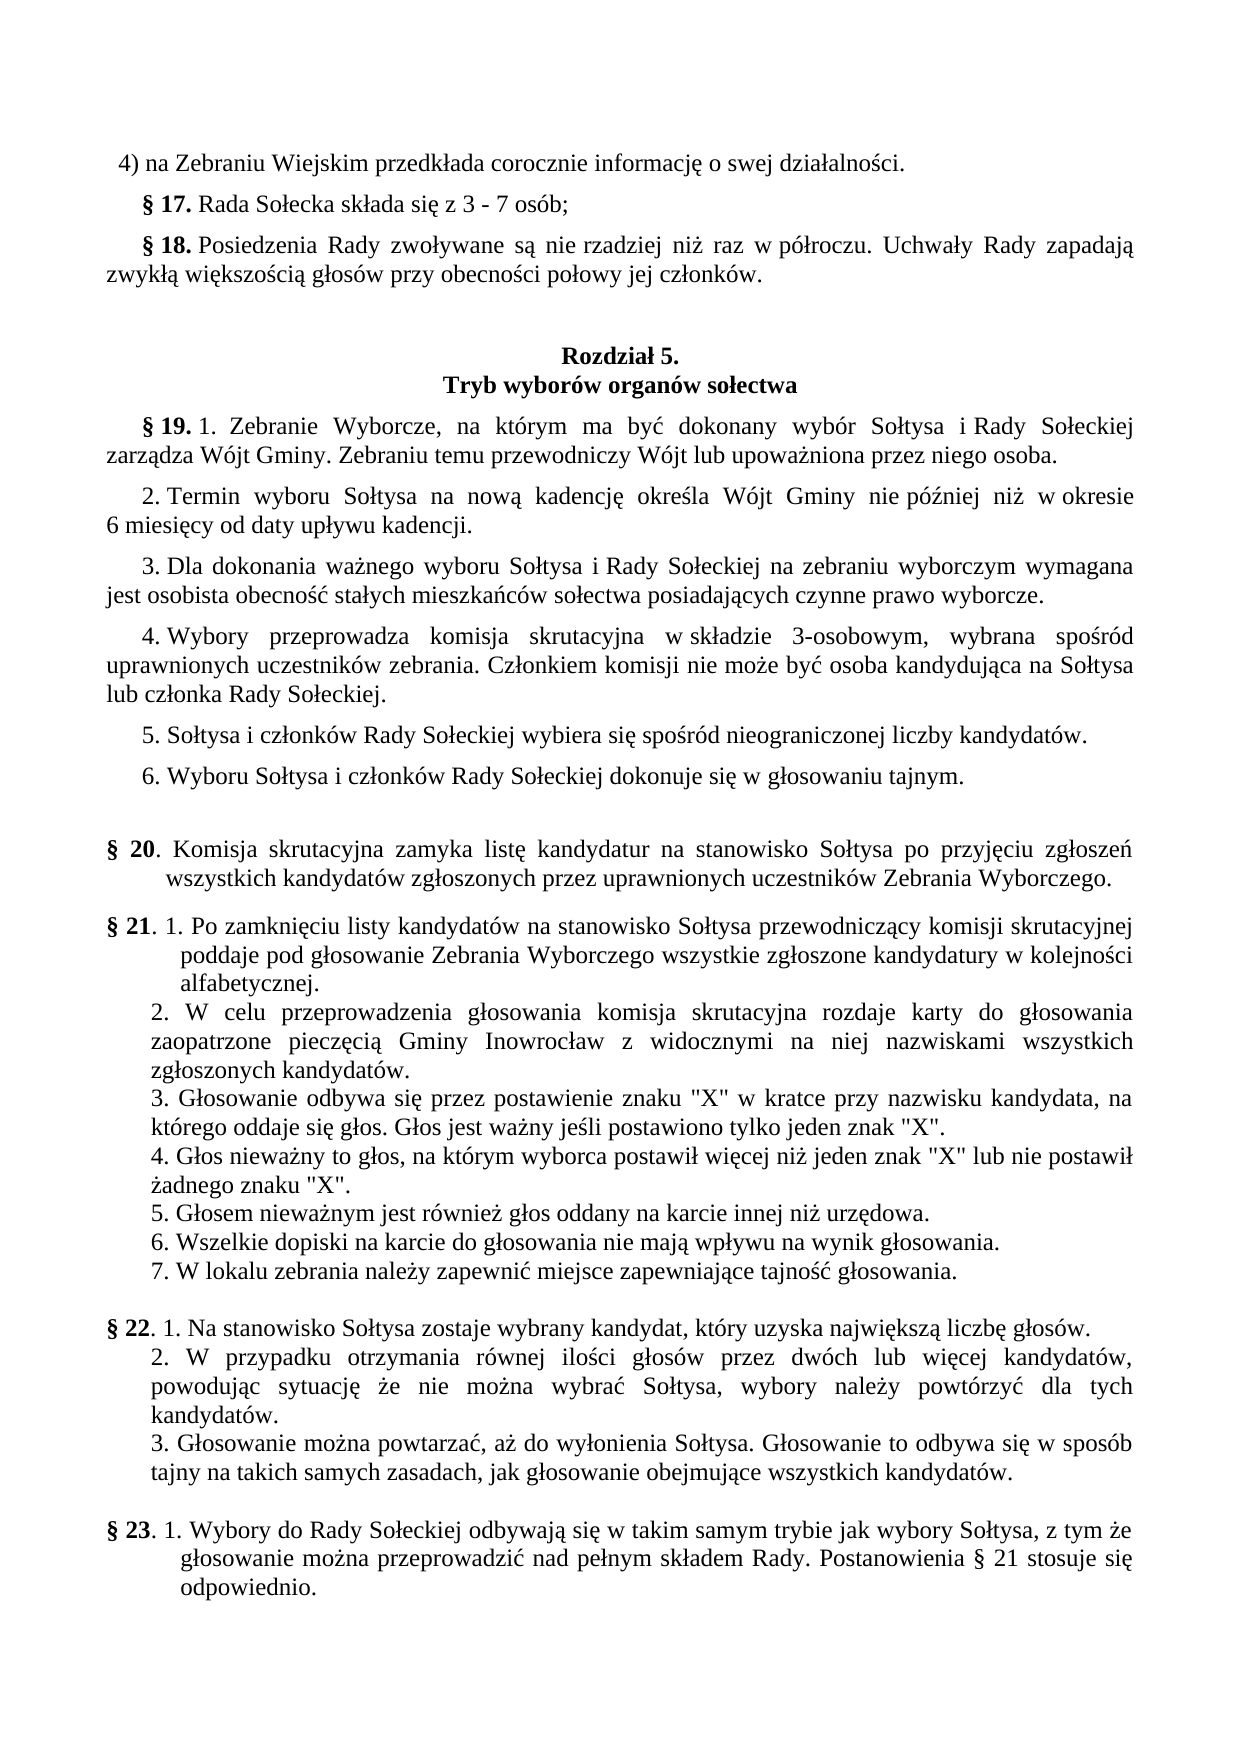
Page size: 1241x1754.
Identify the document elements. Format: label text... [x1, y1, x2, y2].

text 4. Głos nieważny to głos, na którym wyborca postawił więcej niż jeden znak "X" lub nie postawił żadnego znaku "X". [151, 1141, 1134, 1198]
text 7. W lokalu zebrania należy zapewnić miejsce zapewniające tajność głosowania. [151, 1256, 1134, 1285]
text 3. Głosowanie odbywa się przez postawienie znaku "X" w kratce przy nazwisku kandydata, na którego oddaje się głos. Głos jest ważny jeśli postawiono tylko jeden znak "X". [151, 1083, 1134, 1141]
text § 17. Rada Sołecka składa się z 3 - 7 osób; [106, 189, 1134, 218]
text 6. Wyboru Sołtysa i członków Rady Sołeckiej dokonuje się w głosowaniu tajnym. [106, 761, 1134, 790]
text § 23. 1. Wybory do Rady Sołeckiej odbywają się w takim samym trybie jak wybory Sołtysa, z tym że głosowanie można przeprowadzić nad pełnym składem Rady. Postanowienia § 21 stosuje się odpowiednio. [106, 1515, 1134, 1601]
text 5. Głosem nieważnym jest również głos oddany na karcie innej niż urzędowa. [151, 1198, 1134, 1227]
text 6. Wszelkie dopiski na karcie do głosowania nie mają wpływu na wynik głosowania. [151, 1227, 1134, 1256]
text Rozdział 5. Tryb wyborów organów sołectwa [106, 341, 1134, 399]
text § 21. 1. Po zamknięciu listy kandydatów na stanowisko Sołtysa przewodniczący komisji skrutacyjnej poddaje pod głosowanie Zebrania Wyborczego wszystkie zgłoszone kandydatury w kolejności alfabetycznej. [106, 911, 1134, 997]
text 3. Dla dokonania ważnego wyboru Sołtysa i Rady Sołeckiej na zebraniu wyborczym wymagana jest osobista obecność stałych mieszkańców sołectwa posiadających czynne prawo wyborcze. [106, 551, 1134, 609]
text 4) na Zebraniu Wiejskim przedkłada corocznie informację o swej działalności. [118, 148, 1134, 176]
text 2. W celu przeprowadzenia głosowania komisja skrutacyjna rozdaje karty do głosowania zaopatrzone pieczęcią Gminy Inowrocław z widocznymi na niej nazwiskami wszystkich zgłoszonych kandydatów. [151, 997, 1134, 1083]
text § 18. Posiedzenia Rady zwoływane są nie rzadziej niż raz w półroczu. Uchwały Rady zapadają zwykłą większością głosów przy obecności połowy jej członków. [106, 230, 1134, 288]
text 5. Sołtysa i członków Rady Sołeckiej wybiera się spośród nieograniczonej liczby kandydatów. [106, 720, 1134, 749]
text § 22. 1. Na stanowisko Sołtysa zostaje wybrany kandydat, który uzyska największą liczbę głosów. [106, 1313, 1134, 1342]
text 2. W przypadku otrzymania równej ilości głosów przez dwóch lub więcej kandydatów, powodując sytuację że nie można wybrać Sołtysa, wybory należy powtórzyć dla tych kandydatów. [151, 1342, 1134, 1428]
text 3. Głosowanie można powtarzać, aż do wyłonienia Sołtysa. Głosowanie to odbywa się w sposób tajny na takich samych zasadach, jak głosowanie obejmujące wszystkich kandydatów. [151, 1428, 1134, 1486]
text § 20. Komisja skrutacyjna zamyka listę kandydatur na stanowisko Sołtysa po przyjęciu zgłoszeń wszystkich kandydatów zgłoszonych przez uprawnionych uczestników Zebrania Wyborczego. [106, 834, 1134, 892]
text 4. Wybory przeprowadza komisja skrutacyjna w składzie 3-osobowym, wybrana spośród uprawnionych uczestników zebrania. Członkiem komisji nie może być osoba kandydująca na Sołtysa lub członka Rady Sołeckiej. [106, 621, 1134, 708]
text § 19. 1. Zebranie Wyborcze, na którym ma być dokonany wybór Sołtysa i Rady Sołeckiej zarządza Wójt Gminy. Zebraniu temu przewodniczy Wójt lub upoważniona przez niego osoba. [106, 411, 1134, 469]
text 2. Termin wyboru Sołtysa na nową kadencję określa Wójt Gminy nie później niż w okresie 6 miesięcy od daty upływu kadencji. [106, 481, 1134, 539]
